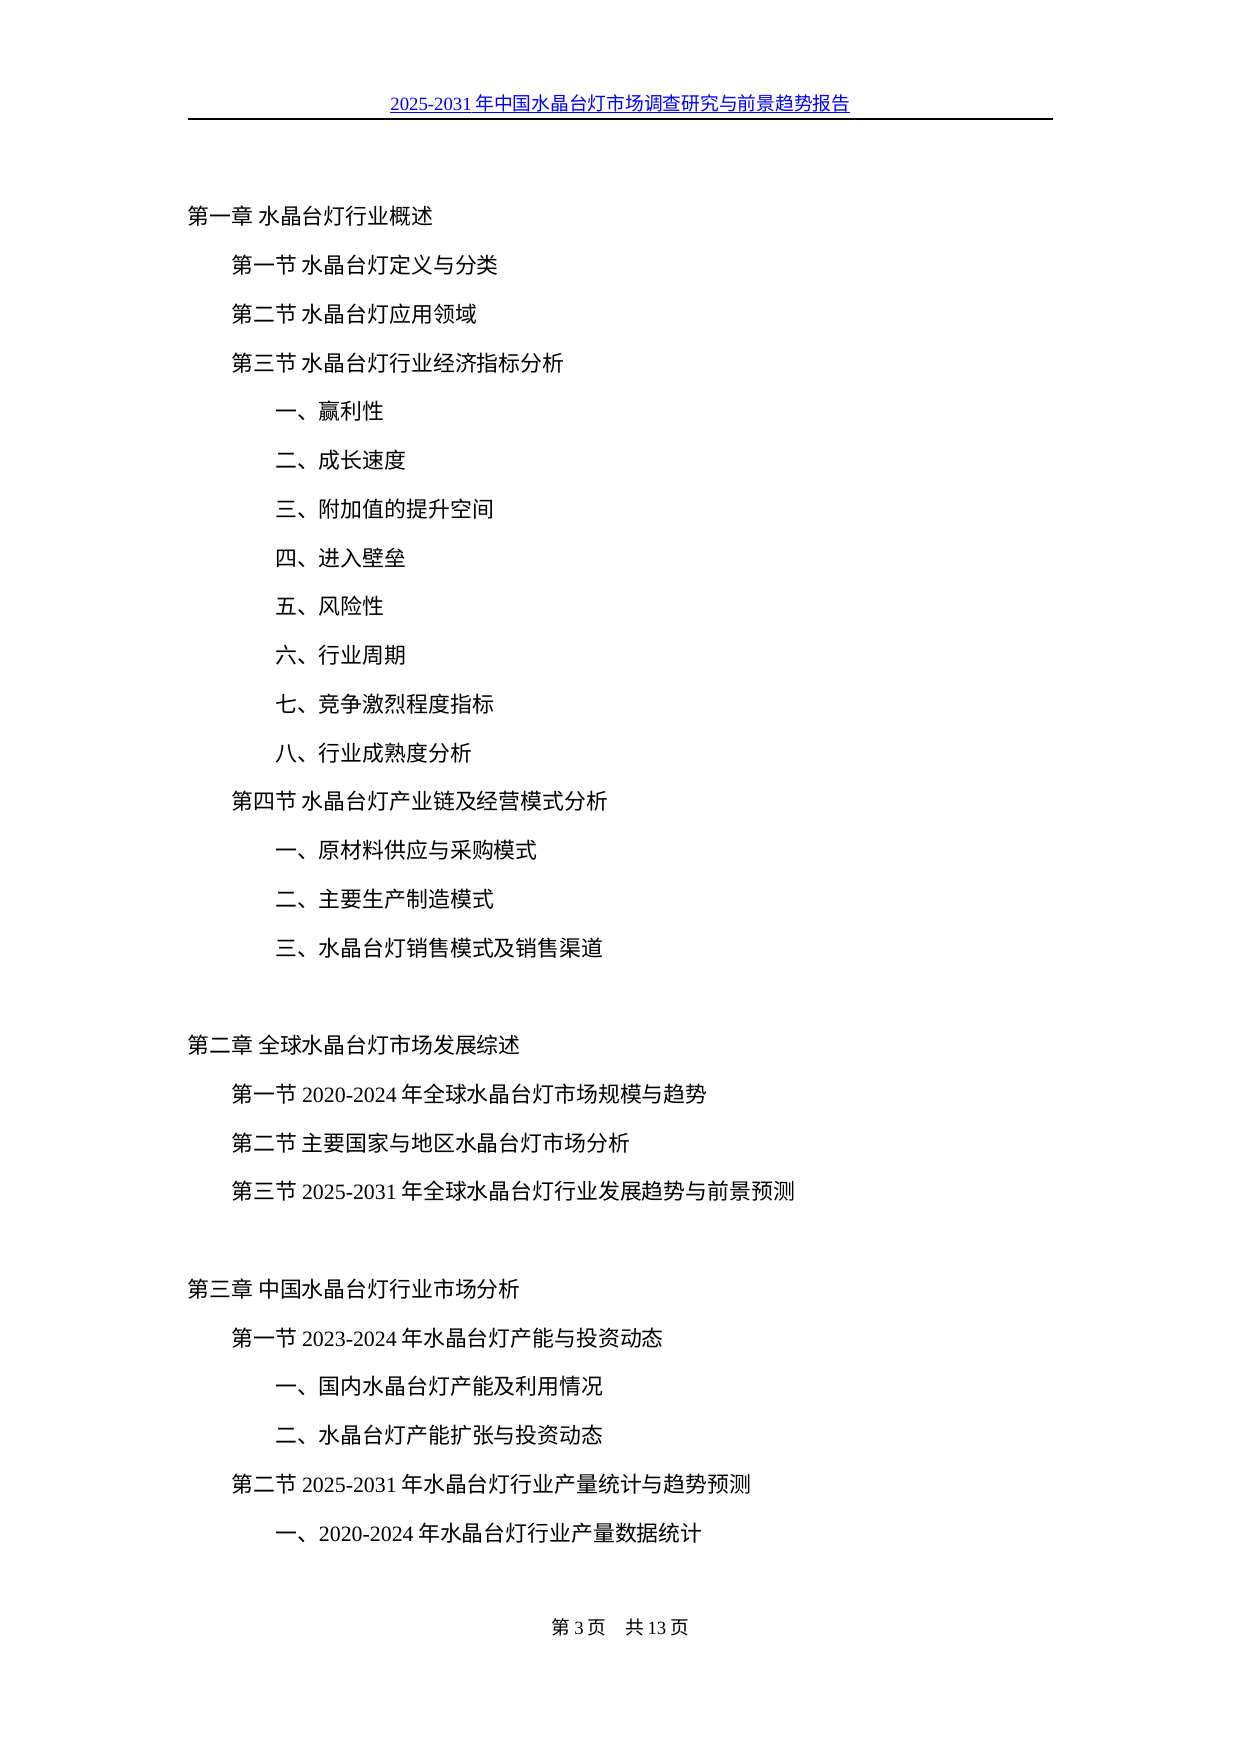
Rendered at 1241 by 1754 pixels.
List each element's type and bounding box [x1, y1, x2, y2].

text [187, 150, 1053, 1548]
